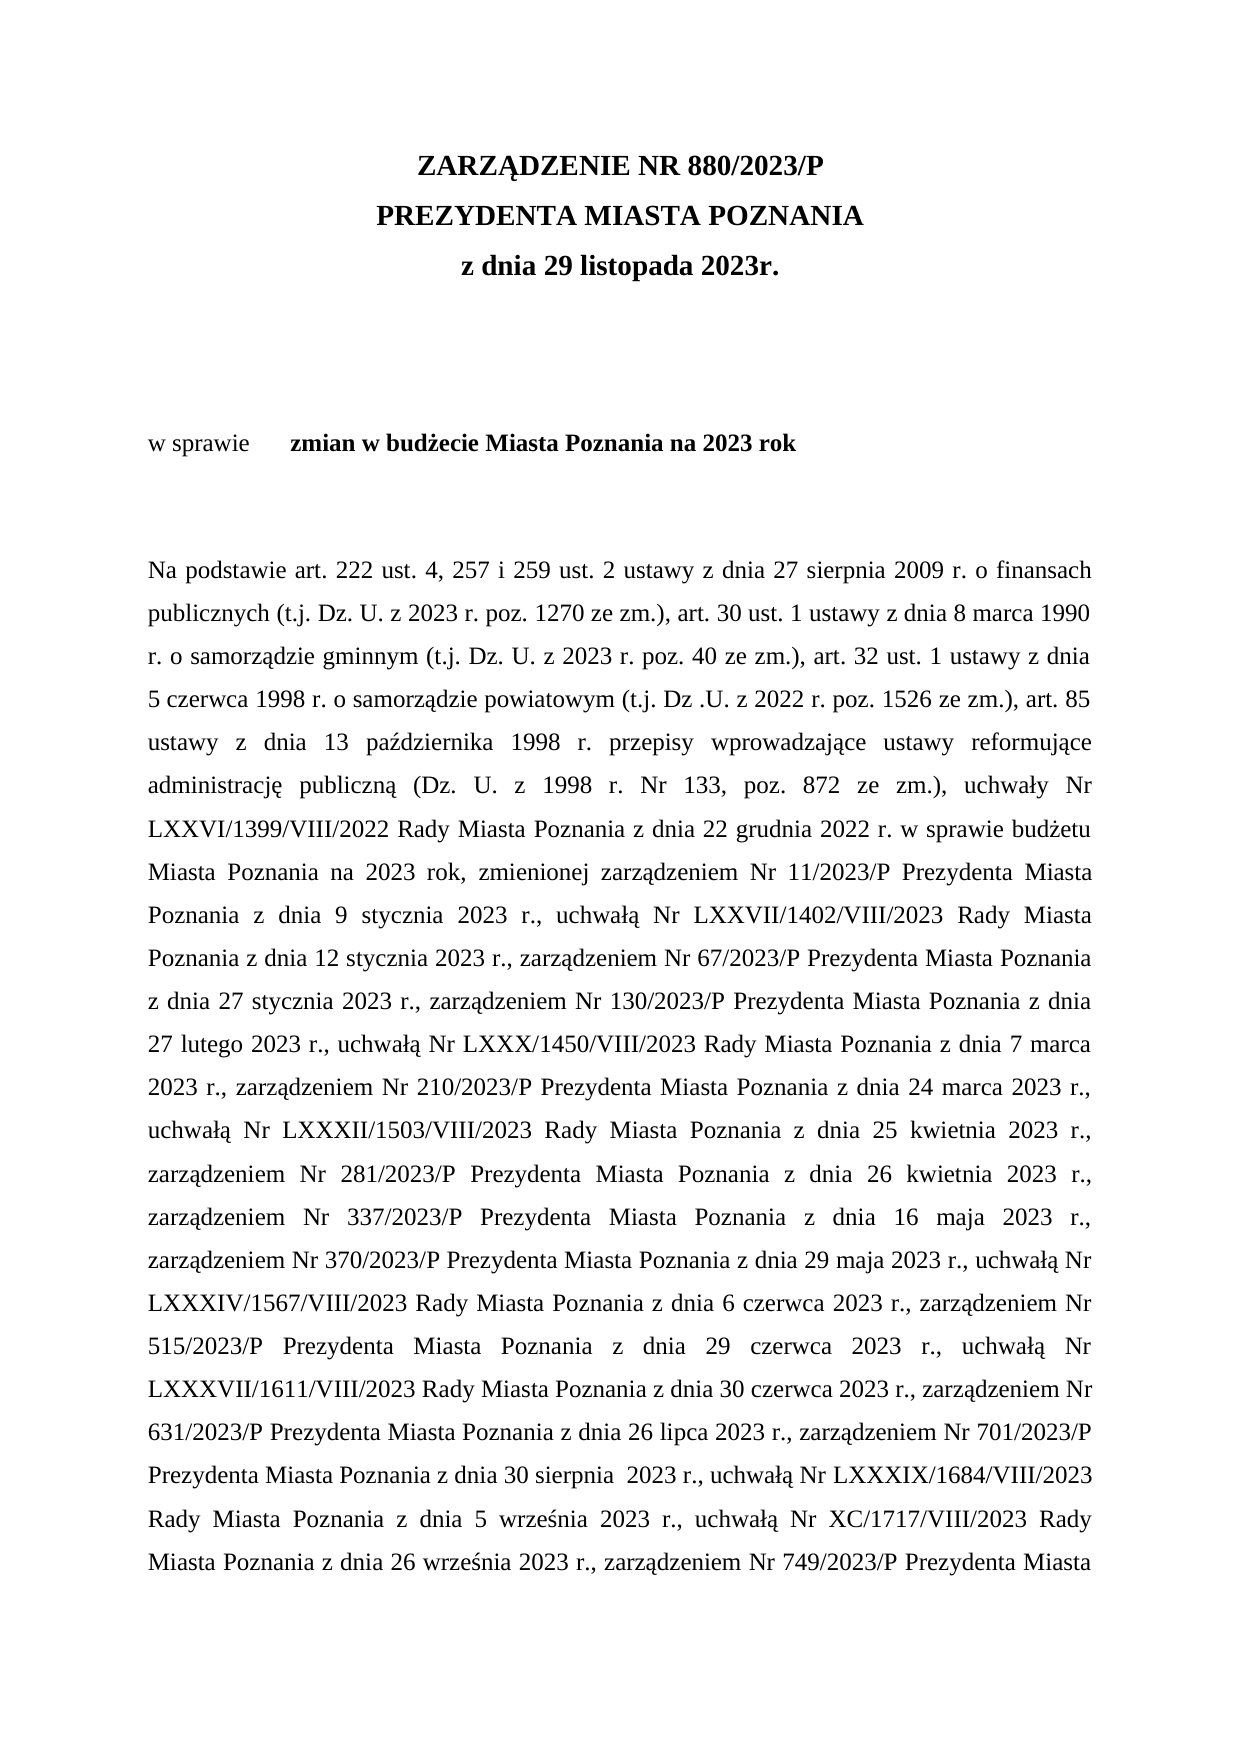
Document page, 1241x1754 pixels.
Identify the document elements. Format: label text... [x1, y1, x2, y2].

subtitle ZARZĄDZENIE NR [148, 148, 1093, 181]
table_header zmian w budżecie Miasta Poznania na 2023 rok [279, 428, 1104, 469]
subtitle PREZYDENTA MIASTA POZNANIA [148, 198, 1093, 231]
text z dnia 29 listopada 2023r. [148, 248, 1093, 282]
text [148, 555, 1093, 1576]
table_header w sprawie [136, 428, 279, 469]
